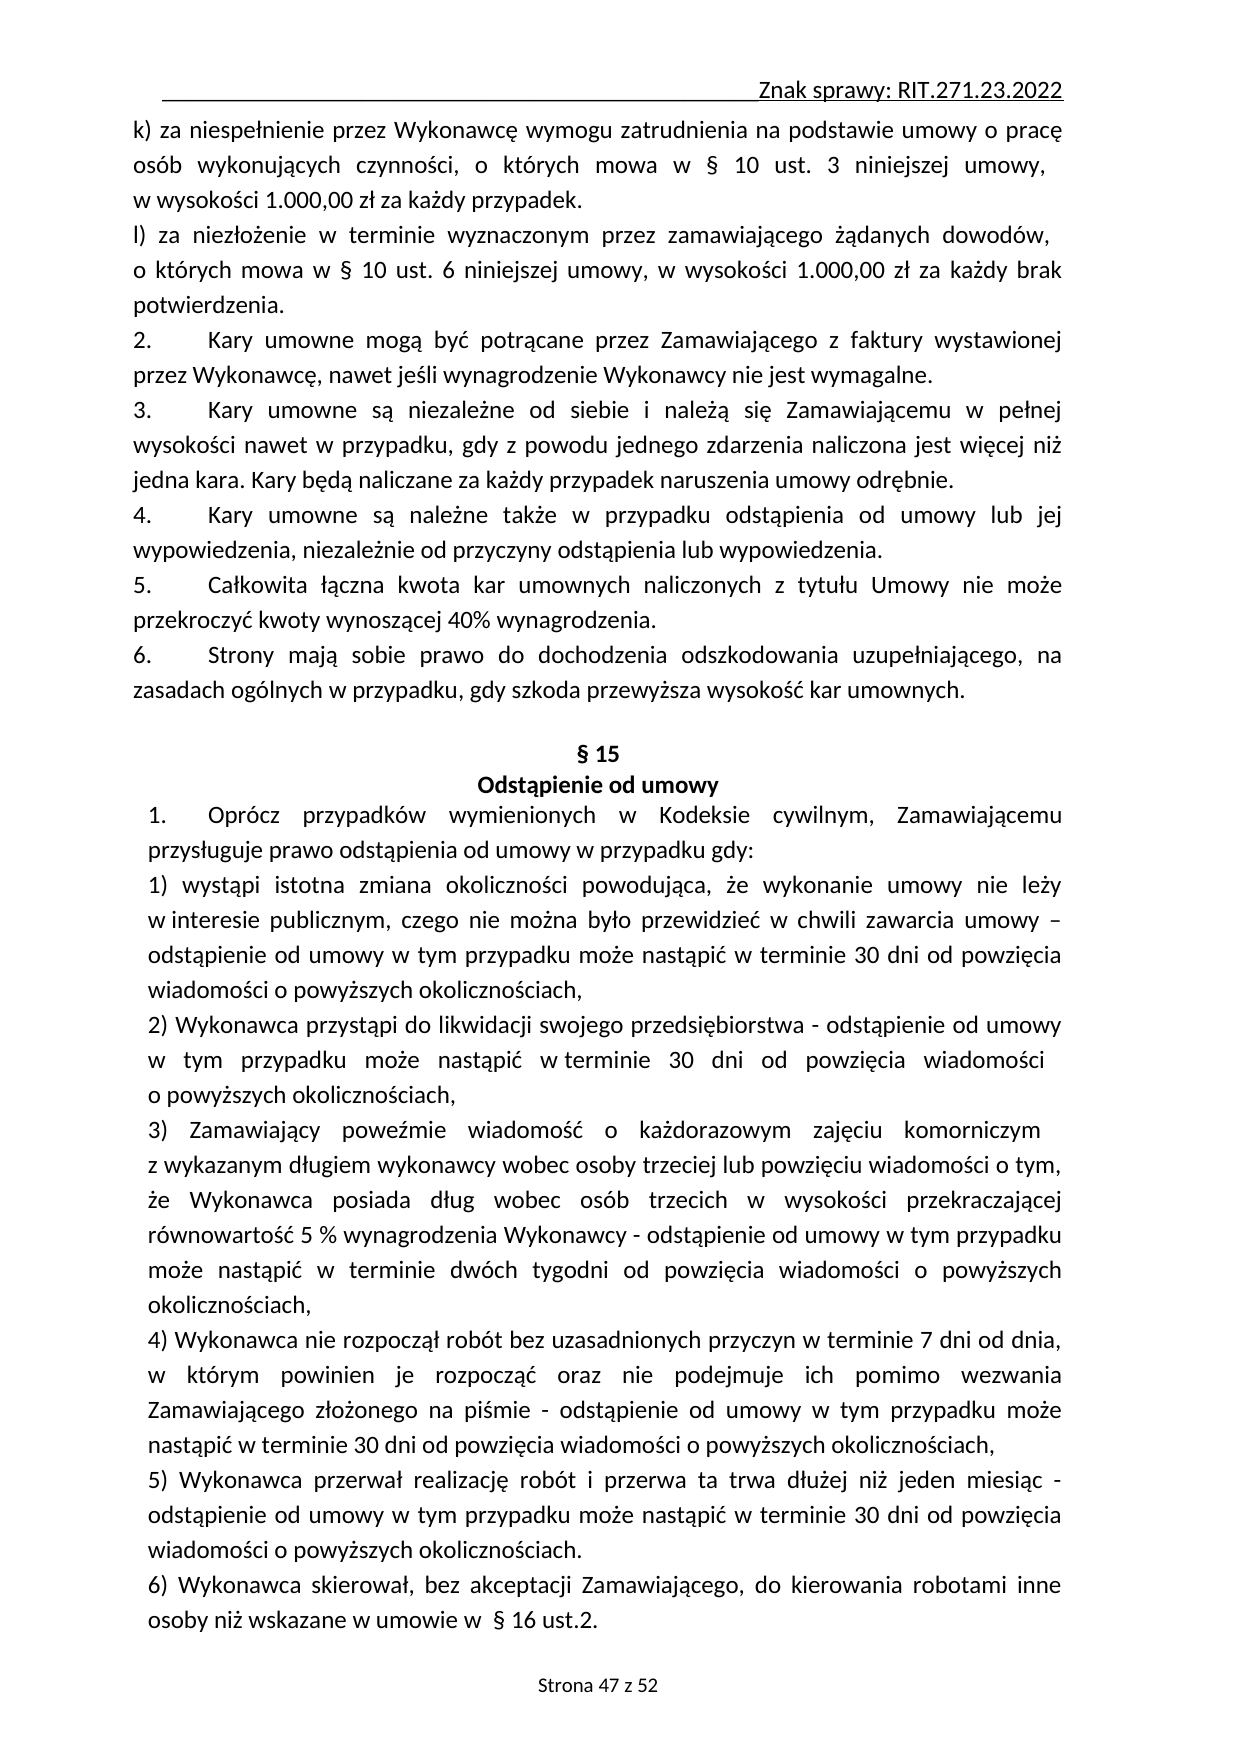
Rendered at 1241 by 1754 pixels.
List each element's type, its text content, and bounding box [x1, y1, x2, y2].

list Kary umowne są niezależne od siebie i należą się Zamawiającemu w pełnej wysokości nawet w przypadku, gdy z powodu jednego zdarzenia naliczona jest więcej niż jedna kara. Kary będą naliczane za każdy przypadek naruszenia umowy odrębnie. [133, 394, 1063, 495]
text 4) Wykonawca nie rozpoczął robót bez uzasadnionych przyczyn w terminie 7 dni od dnia, w którym powinien je rozpocząć oraz nie podejmuje ich pomimo wezwania Zamawiającego złożonego na piśmie - odstąpienie od umowy w tym przypadku może nastąpić w terminie 30 dni od powzięcia wiadomości o powyższych okolicznościach, [148, 1324, 1063, 1460]
text § 15 [133, 738, 1063, 769]
text 6) Wykonawca skierował, bez akceptacji Zamawiającego, do kierowania robotami inne osoby niż wskazane w umowie w § 16 ust.2. [148, 1569, 1063, 1635]
text k) za niespełnienie przez Wykonawcę wymogu zatrudnienia na podstawie umowy o pracę osób wykonujących czynności, o których mowa w § 10 ust. 3 niniejszej umowy, w wysokości 1.000,00 zł za każdy przypadek. [133, 114, 1063, 215]
text 2) Wykonawca przystąpi do likwidacji swojego przedsiębiorstwa - odstąpienie od umowy w tym przypadku może nastąpić w terminie 30 dni od powzięcia wiadomości o powyższych okolicznościach, [148, 1009, 1063, 1110]
text Odstąpienie od umowy [133, 769, 1063, 799]
list Kary umowne są należne także w przypadku odstąpienia od umowy lub jej wypowiedzenia, niezależnie od przyczyny odstąpienia lub wypowiedzenia. [133, 499, 1063, 565]
text 3) Zamawiający poweźmie wiadomość o każdorazowym zajęciu komorniczym z wykazanym długiem wykonawcy wobec osoby trzeciej lub powzięciu wiadomości o tym, że Wykonawca posiada dług wobec osób trzecich w wysokości przekraczającej równowartość 5 % wynagrodzenia Wykonawcy - odstąpienie od umowy w tym przypadku może nastąpić w terminie dwóch tygodni od powzięcia wiadomości o powyższych okolicznościach, [148, 1114, 1063, 1320]
text l) za niezłożenie w terminie wyznaczonym przez zamawiającego żądanych dowodów, o których mowa w § 10 ust. 6 niniejszej umowy, w wysokości 1.000,00 zł za każdy brak potwierdzenia. [133, 219, 1063, 320]
text 5) Wykonawca przerwał realizację robót i przerwa ta trwa dłużej niż jeden miesiąc - odstąpienie od umowy w tym przypadku może nastąpić w terminie 30 dni od powzięcia wiadomości o powyższych okolicznościach. [148, 1464, 1063, 1565]
list Kary umowne mogą być potrącane przez Zamawiającego z faktury wystawionej przez Wykonawcę, nawet jeśli wynagrodzenie Wykonawcy nie jest wymagalne. [133, 324, 1063, 390]
list Całkowita łączna kwota kar umownych naliczonych z tytułu Umowy nie może przekroczyć kwoty wynoszącej 40% wynagrodzenia. [133, 569, 1063, 635]
list Strony mają sobie prawo do dochodzenia odszkodowania uzupełniającego, na zasadach ogólnych w przypadku, gdy szkoda przewyższa wysokość kar umownych. [133, 639, 1063, 705]
text 1) wystąpi istotna zmiana okoliczności powodująca, że wykonanie umowy nie leży w interesie publicznym, czego nie można było przewidzieć w chwili zawarcia umowy – odstąpienie od umowy w tym przypadku może nastąpić w terminie 30 dni od powzięcia wiadomości o powyższych okolicznościach, [148, 869, 1063, 1005]
list Oprócz przypadków wymienionych w Kodeksie cywilnym, Zamawiającemu przysługuje prawo odstąpienia od umowy w przypadku gdy: [148, 799, 1063, 865]
